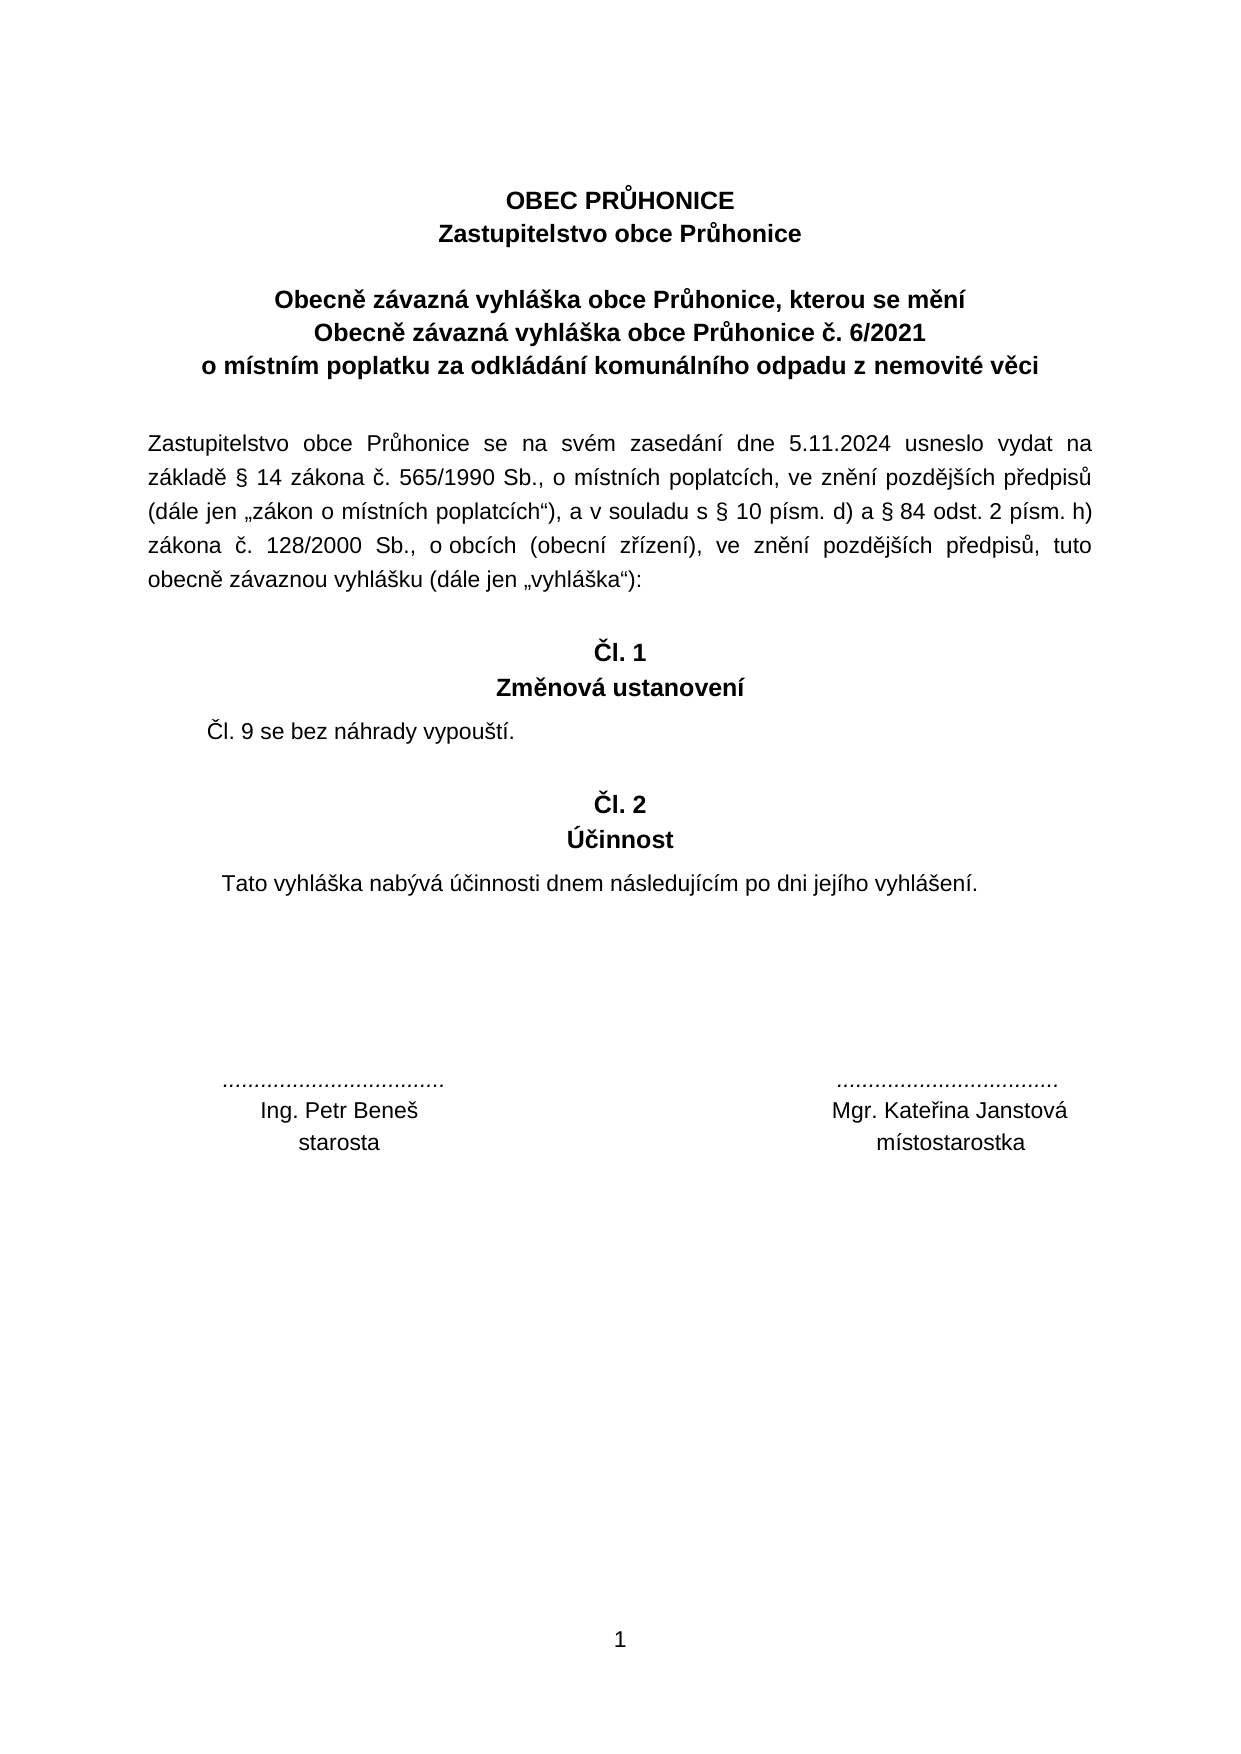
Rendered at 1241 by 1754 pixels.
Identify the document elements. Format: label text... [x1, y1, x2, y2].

text Zastupitelstvo obce Průhonice se na svém zasedání dne 5.11.2024 usneslo vydat na základě § 14 zákona č. 565/1990 Sb., o místních poplatcích, ve znění pozdějších předpisů (dále jen „zákon o místních poplatcích“), a v souladu s § 10 písm. d) a § 84 odst. 2 písm. h) zákona č. 128/2000 Sb., o obcích (obecní zřízení), ve znění pozdějších předpisů, tuto obecně závaznou vyhlášku (dále jen „vyhláška“): [148, 429, 1093, 593]
text Obecně závazná vyhláška obce Průhonice č. 6/2021 [148, 318, 1093, 347]
text Změnová ustanovení [148, 673, 1093, 702]
text o místním poplatku za odkládání komunálního odpadu z nemovité věci [148, 351, 1093, 380]
text Zastupitelstvo obce Průhonice [148, 219, 1093, 248]
text ................................... ................................... [148, 1066, 1093, 1092]
text Obecně závazná vyhláška obce Průhonice, kterou se mění [148, 285, 1093, 314]
text Čl. 2 [148, 790, 1093, 819]
text Čl. 9 se bez náhrady vypouští. [207, 718, 1093, 745]
text Účinnost [148, 825, 1093, 854]
text Čl. 1 [148, 638, 1093, 667]
text Ing. Petr Beneš Mgr. Kateřina Janstová [148, 1097, 1093, 1124]
text Tato vyhláška nabývá účinnosti dnem následujícím po dni jejího vyhlášení. [148, 870, 1093, 897]
text OBEC PRŮHONICE [148, 186, 1093, 215]
text starosta místostarostka [148, 1129, 1093, 1155]
